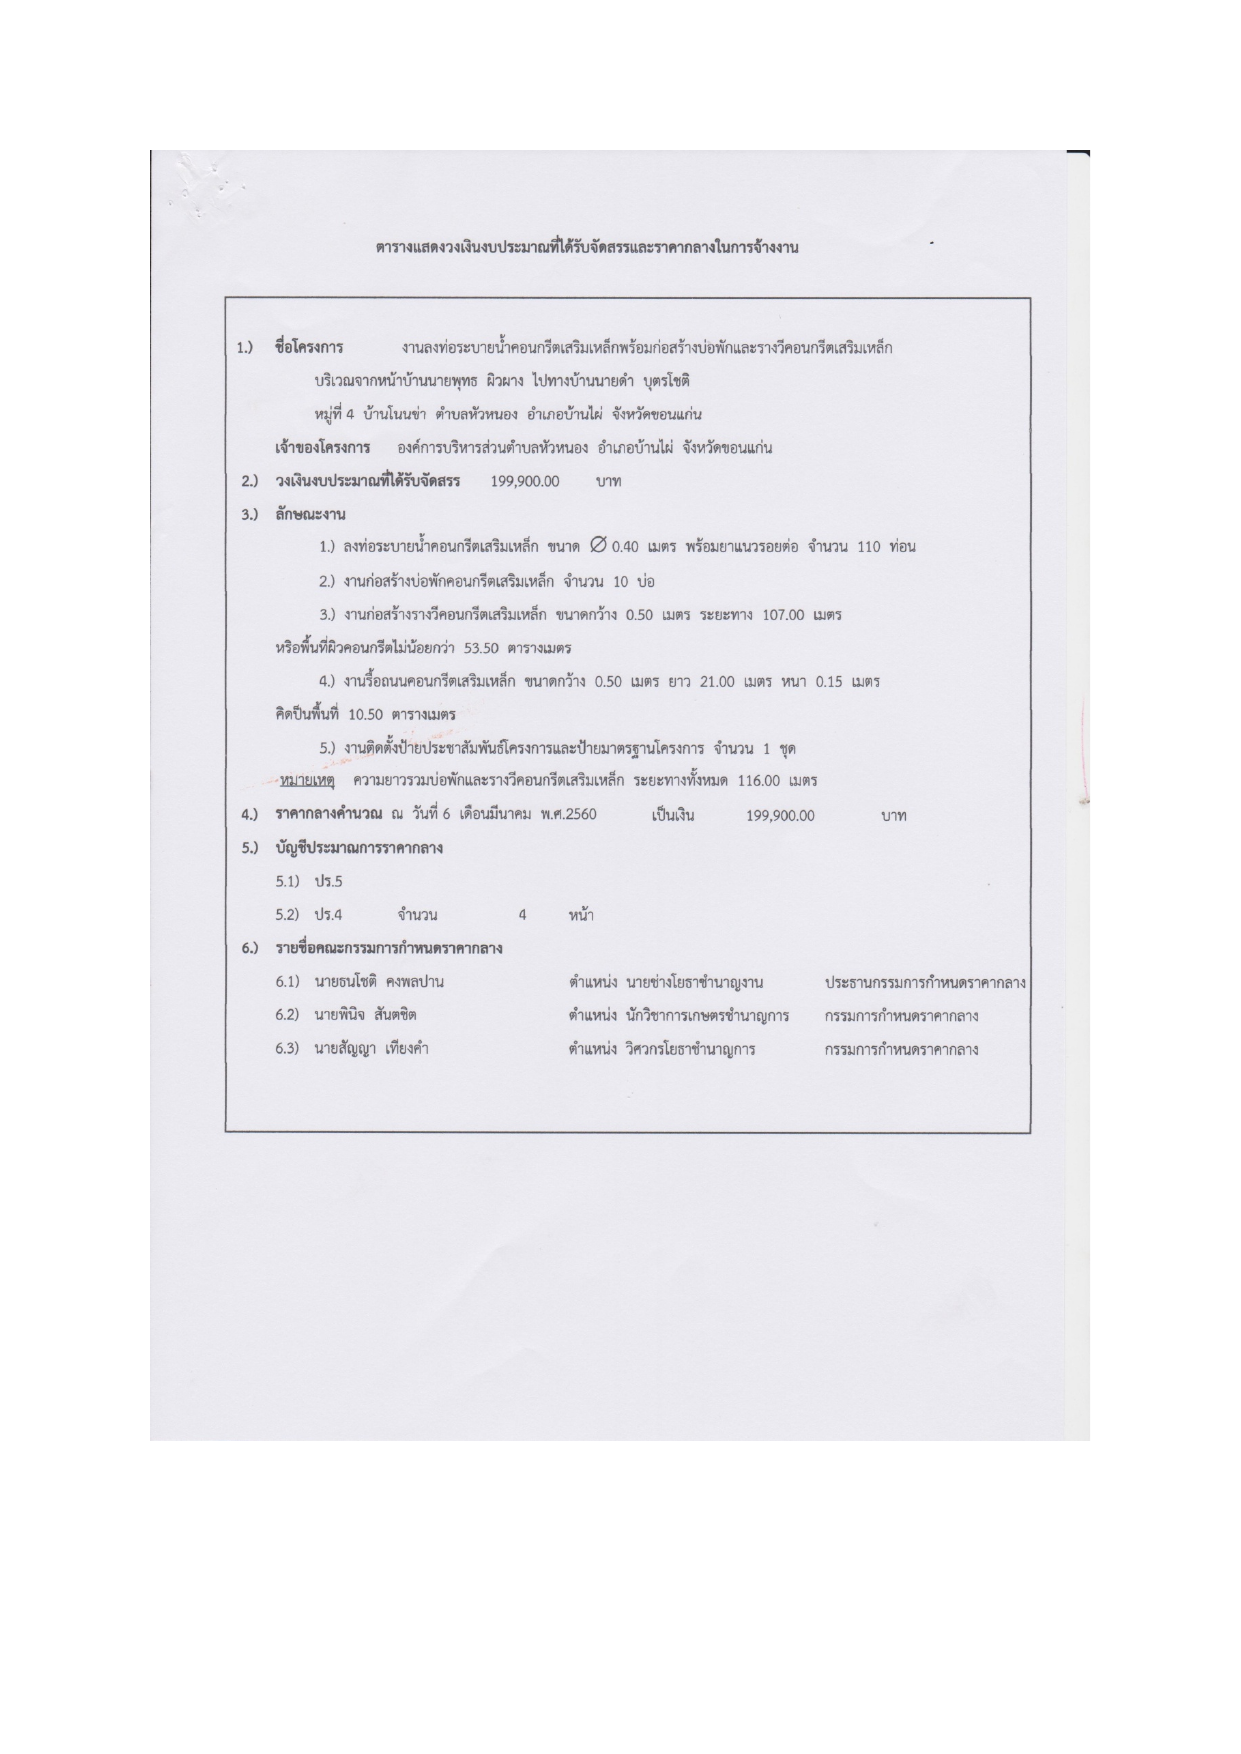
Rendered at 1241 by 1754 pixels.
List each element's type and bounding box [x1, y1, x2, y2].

picture [150, 150, 1091, 1441]
